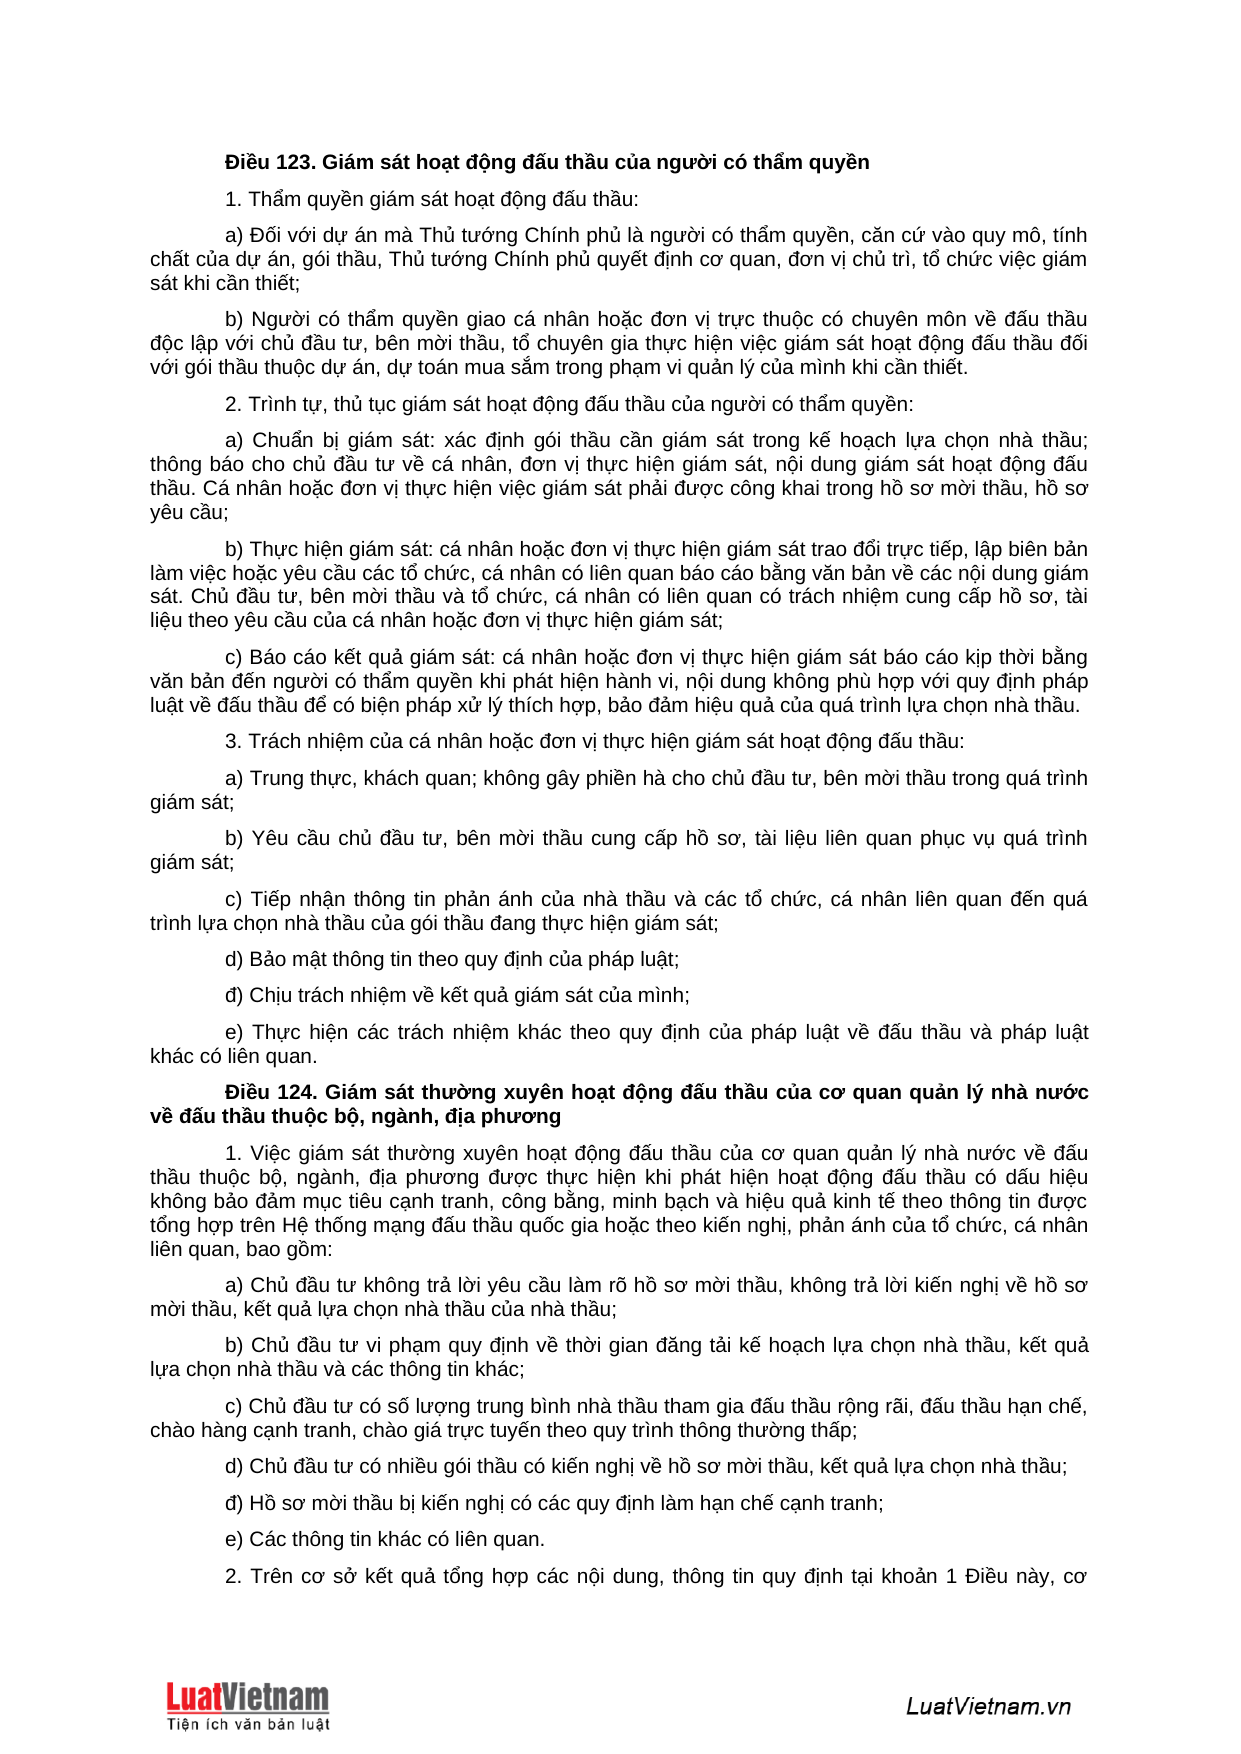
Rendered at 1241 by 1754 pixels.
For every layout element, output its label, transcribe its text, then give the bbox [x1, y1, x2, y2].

text 1. Việc giám sát thường xuyên hoạt động đấu thầu của cơ quan quản lý nhà nước về đấu thầu thuộc bộ, ngành, địa phương được thực hiện khi phát hiện hoạt động đấu thầu có dấu hiệu không bảo đảm mục tiêu cạnh tranh, công bằng, minh bạch và hiệu quả kinh tế theo thông tin được tổng hợp trên Hệ thống mạng đấu thầu quốc gia hoặc theo kiến nghị, phản ánh của tổ chức, cá nhân liên quan, bao gồm: [150, 1141, 1090, 1260]
text d) Bảo mật thông tin theo quy định của pháp luật; [150, 947, 1090, 971]
text 1. Thẩm quyền giám sát hoạt động đấu thầu: [150, 186, 1090, 210]
text c) Báo cáo kết quả giám sát: cá nhân hoặc đơn vị thực hiện giám sát báo cáo kịp thời bằng văn bản đến người có thẩm quyền khi phát hiện hành vi, nội dung không phù hợp với quy định pháp luật về đấu thầu để có biện pháp xử lý thích hợp, bảo đảm hiệu quả của quá trình lựa chọn nhà thầu. [150, 645, 1090, 717]
text c) Tiếp nhận thông tin phản ánh của nhà thầu và các tổ chức, cá nhân liên quan đến quá trình lựa chọn nhà thầu của gói thầu đang thực hiện giám sát; [150, 886, 1090, 934]
text b) Chủ đầu tư vi phạm quy định về thời gian đăng tải kế hoạch lựa chọn nhà thầu, kết quả lựa chọn nhà thầu và các thông tin khác; [150, 1333, 1090, 1381]
text b) Yêu cầu chủ đầu tư, bên mời thầu cung cấp hồ sơ, tài liệu liên quan phục vụ quá trình giám sát; [150, 826, 1090, 874]
text Điều 123. Giám sát hoạt động đấu thầu của người có thẩm quyền [150, 150, 1090, 174]
text a) Trung thực, khách quan; không gây phiền hà cho chủ đầu tư, bên mời thầu trong quá trình giám sát; [150, 766, 1090, 813]
text đ) Hồ sơ mời thầu bị kiến nghị có các quy định làm hạn chế cạnh tranh; [150, 1491, 1090, 1514]
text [150, 1563, 1090, 1587]
text e) Các thông tin khác có liên quan. [150, 1527, 1090, 1551]
text d) Chủ đầu tư có nhiều gói thầu có kiến nghị về hồ sơ mời thầu, kết quả lựa chọn nhà thầu; [150, 1454, 1090, 1478]
text b) Người có thẩm quyền giao cá nhân hoặc đơn vị trực thuộc có chuyên môn về đấu thầu độc lập với chủ đầu tư, bên mời thầu, tổ chuyên gia thực hiện việc giám sát hoạt động đấu thầu đối với gói thầu thuộc dự án, dự toán mua sắm trong phạm vi quản lý của mình khi cần thiết. [150, 307, 1090, 379]
text a) Đối với dự án mà Thủ tướng Chính phủ là người có thẩm quyền, căn cứ vào quy mô, tính chất của dự án, gói thầu, Thủ tướng Chính phủ quyết định cơ quan, đơn vị chủ trì, tổ chức việc giám sát khi cần thiết; [150, 223, 1090, 295]
text e) Thực hiện các trách nhiệm khác theo quy định của pháp luật về đấu thầu và pháp luật khác có liên quan. [150, 1020, 1090, 1068]
picture [150, 1659, 1090, 1754]
text b) Thực hiện giám sát: cá nhân hoặc đơn vị thực hiện giám sát trao đổi trực tiếp, lập biên bản làm việc hoặc yêu cầu các tổ chức, cá nhân có liên quan báo cáo bằng văn bản về các nội dung giám sát. Chủ đầu tư, bên mời thầu và tổ chức, cá nhân có liên quan có trách nhiệm cung cấp hồ sơ, tài liệu theo yêu cầu của cá nhân hoặc đơn vị thực hiện giám sát; [150, 536, 1090, 632]
text Điều 124. Giám sát thường xuyên hoạt động đấu thầu của cơ quan quản lý nhà nước về đấu thầu thuộc bộ, ngành, địa phương [150, 1080, 1090, 1128]
text 2. Trình tự, thủ tục giám sát hoạt động đấu thầu của người có thẩm quyền: [150, 392, 1090, 416]
text đ) Chịu trách nhiệm về kết quả giám sát của mình; [150, 983, 1090, 1007]
text 3. Trách nhiệm của cá nhân hoặc đơn vị thực hiện giám sát hoạt động đấu thầu: [150, 729, 1090, 753]
text c) Chủ đầu tư có số lượng trung bình nhà thầu tham gia đấu thầu rộng rãi, đấu thầu hạn chế, chào hàng cạnh tranh, chào giá trực tuyến theo quy trình thông thường thấp; [150, 1394, 1090, 1442]
text a) Chủ đầu tư không trả lời yêu cầu làm rõ hồ sơ mời thầu, không trả lời kiến nghị về hồ sơ mời thầu, kết quả lựa chọn nhà thầu của nhà thầu; [150, 1273, 1090, 1321]
text a) Chuẩn bị giám sát: xác định gói thầu cần giám sát trong kế hoạch lựa chọn nhà thầu; thông báo cho chủ đầu tư về cá nhân, đơn vị thực hiện giám sát, nội dung giám sát hoạt động đấu thầu. Cá nhân hoặc đơn vị thực hiện việc giám sát phải được công khai trong hồ sơ mời thầu, hồ sơ yêu cầu; [150, 428, 1090, 524]
